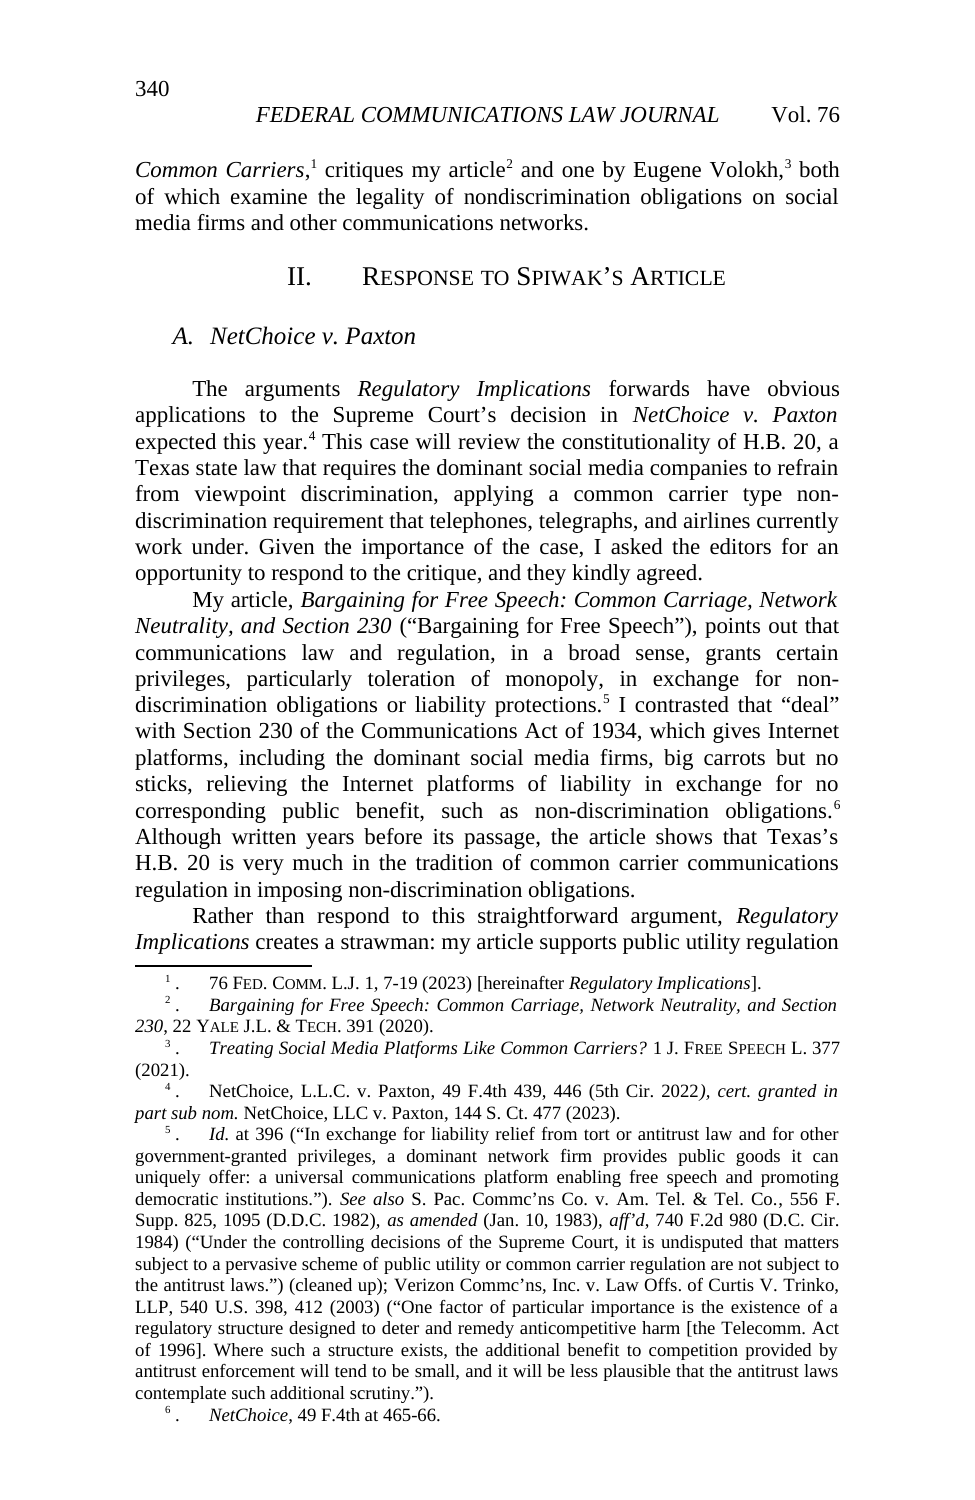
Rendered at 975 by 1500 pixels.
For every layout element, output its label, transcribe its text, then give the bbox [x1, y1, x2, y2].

text The arguments Regulatory Implications forwards have obvious applications to the Supreme Court’s decision in NetChoice v. Paxton expected this year. This case will review the constitutionality of H.B. 20, a Texas state law that requires the dominant social media companies to refrain from viewpoint discrimination, applying a common carrier type non-discrimination requirement that telephones, telegraphs, and airlines currently work under. Given the importance of the case, I asked the editors for an opportunity to respond to the critique, and they kindly agreed. [135, 375, 840, 586]
subtitle NetChoice v. Paxton [172, 321, 840, 350]
subtitle Response to Spiwak’s Article [172, 261, 840, 292]
text My article, Bargaining for Free Speech: Common Carriage, Network Neutrality, and Section 230 (“Bargaining for Free Speech”), points out that communications law and regulation, in a broad sense, grants certain privileges, particularly toleration of monopoly, in exchange for non-discrimination obligations or liability protections. I contrasted that “deal” with Section 230 of the Communications Act of 1934, which gives Internet platforms, including the dominant social media firms, big carrots but no sticks, relieving the Internet platforms of liability in exchange for no corresponding public benefit, such as non-discrimination obligations. Although written years before its passage, the article shows that Texas’s H.B. 20 is very much in the tradition of common carrier communications regulation in imposing non-discrimination obligations. [135, 586, 840, 902]
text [135, 156, 840, 236]
